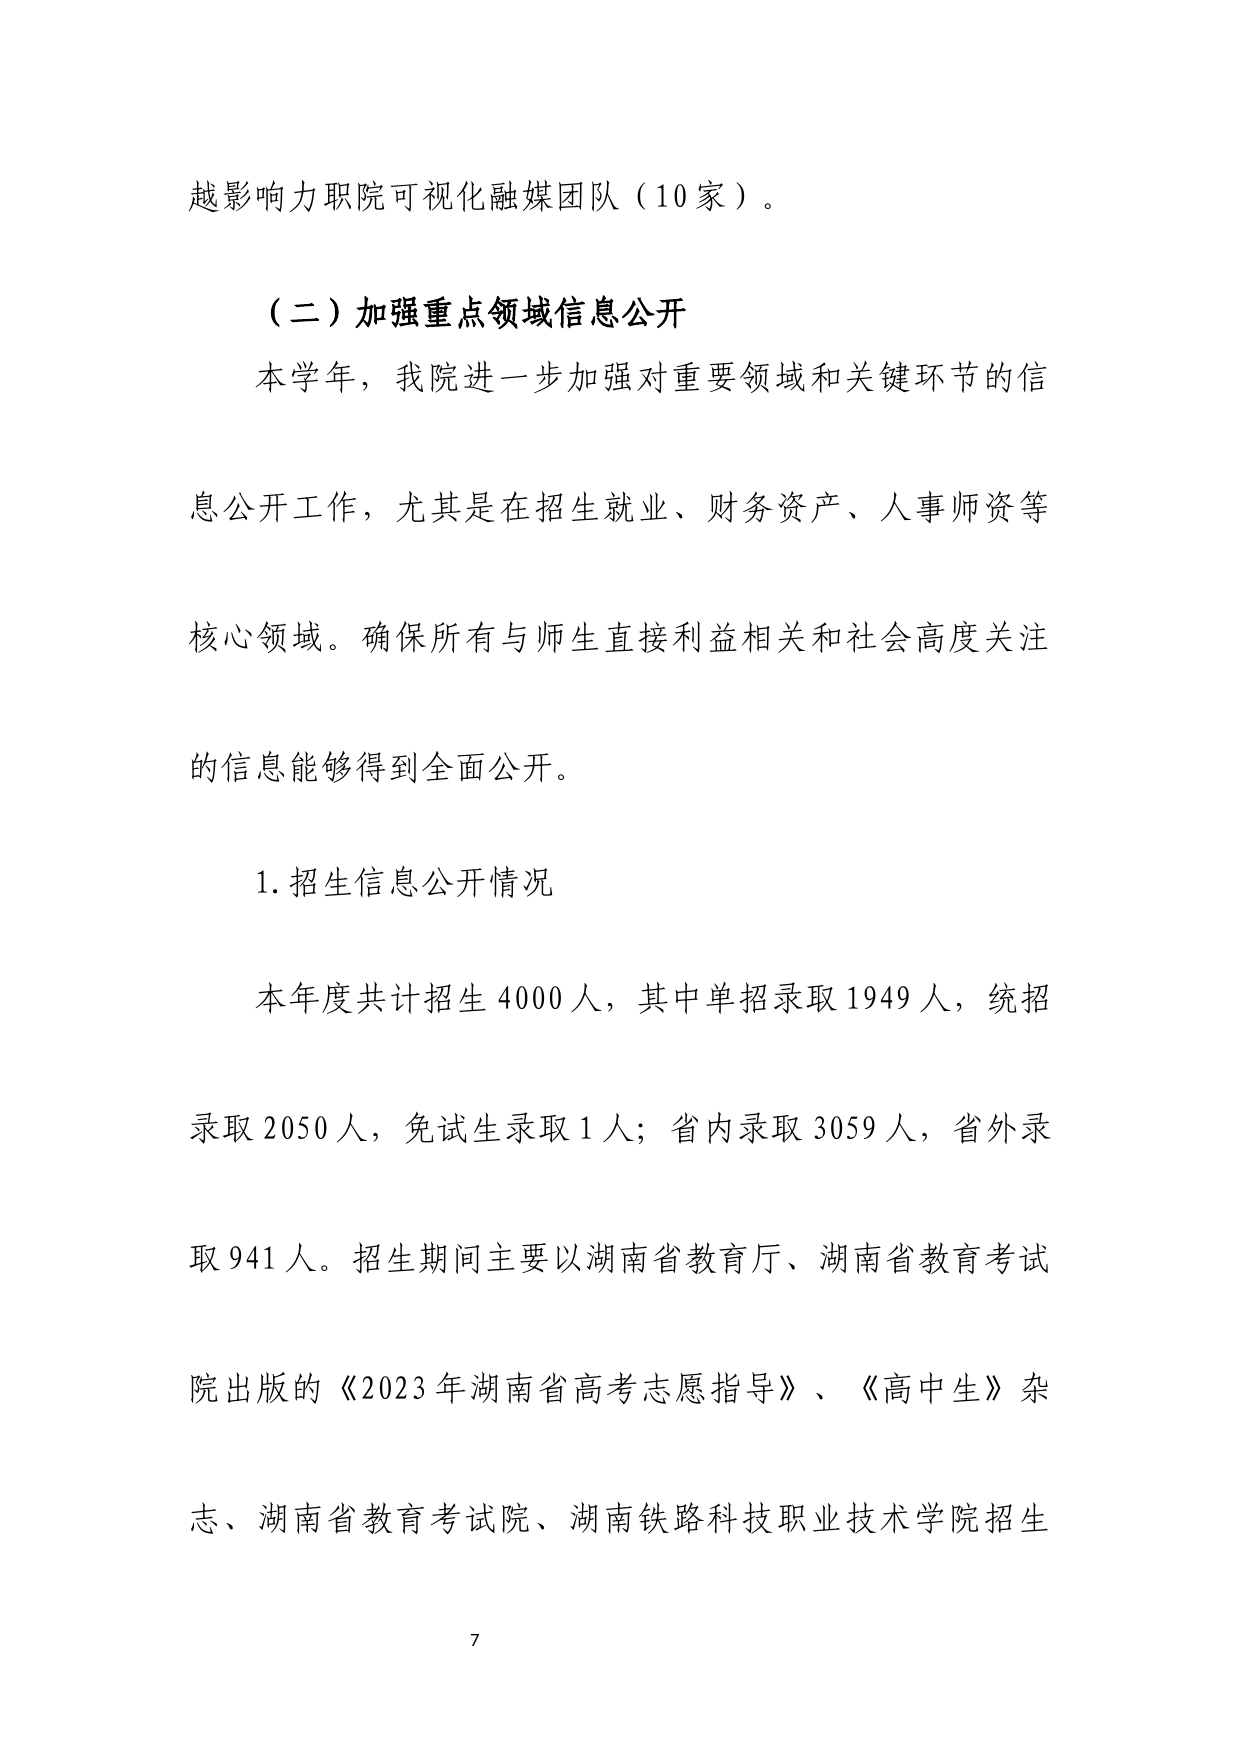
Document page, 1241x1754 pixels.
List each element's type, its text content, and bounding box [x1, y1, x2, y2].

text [187, 963, 1053, 1548]
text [187, 162, 1053, 227]
text 本学年，我院进一步加强对重要领域和关键环节的信息公开工作，尤其是在招生就业、财务资产、人事师资等核心领域。确保所有与师生直接利益相关和社会高度关注的信息能够得到全面公开。 [187, 342, 1053, 797]
text （二）加强重点领域信息公开 [187, 277, 1053, 342]
list 1.招生信息公开情况 [187, 848, 1053, 913]
